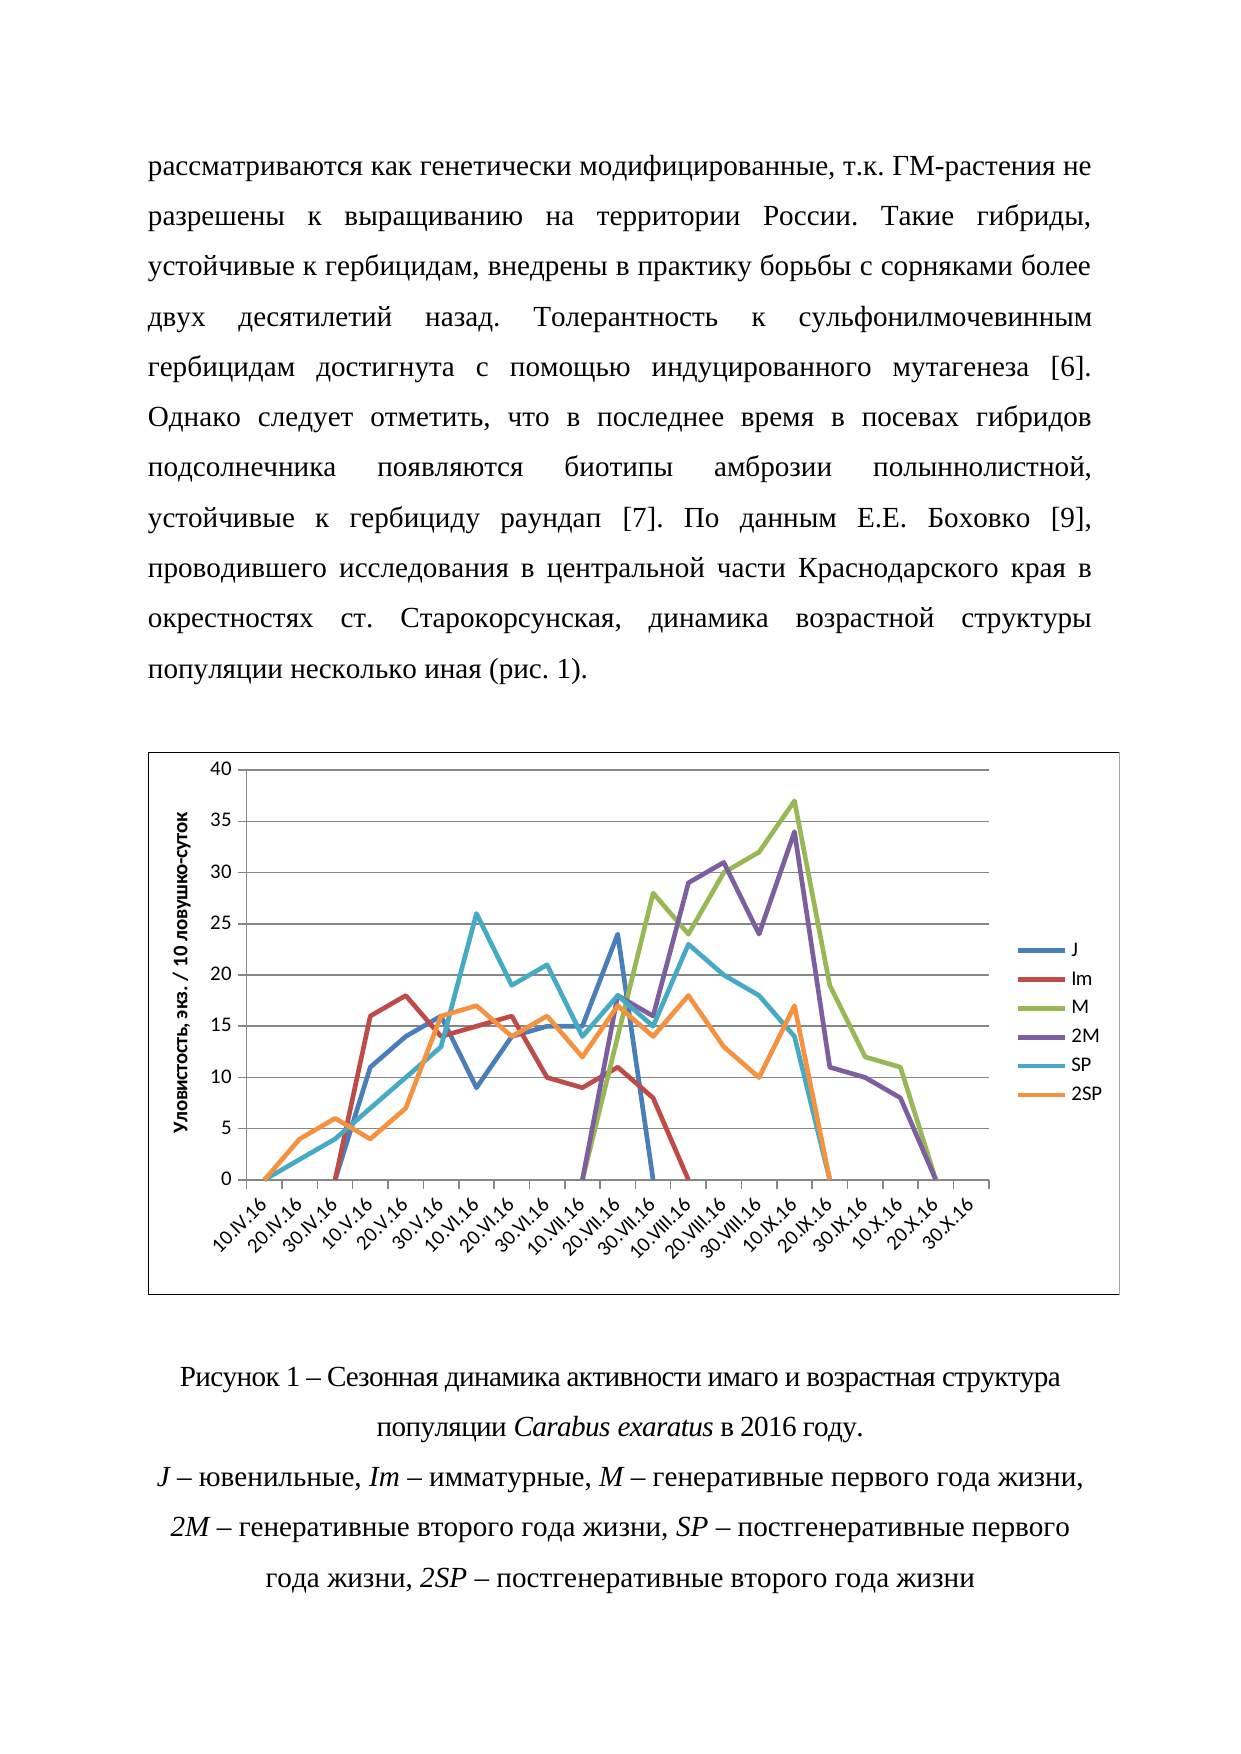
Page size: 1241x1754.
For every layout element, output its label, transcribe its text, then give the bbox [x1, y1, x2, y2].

text Рисунок 1 – Сезонная динамика активности имаго и возрастная структура популяции Carabus exaratus в 2016 году. [148, 1359, 1092, 1442]
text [148, 148, 1092, 684]
text J – ювенильные, Im – имматурные, M – генеративные первого года жизни, 2M – генеративные второго года жизни, SP – постгенеративные первого года жизни, 2SP – постгенеративные второго года жизни [148, 1459, 1092, 1593]
